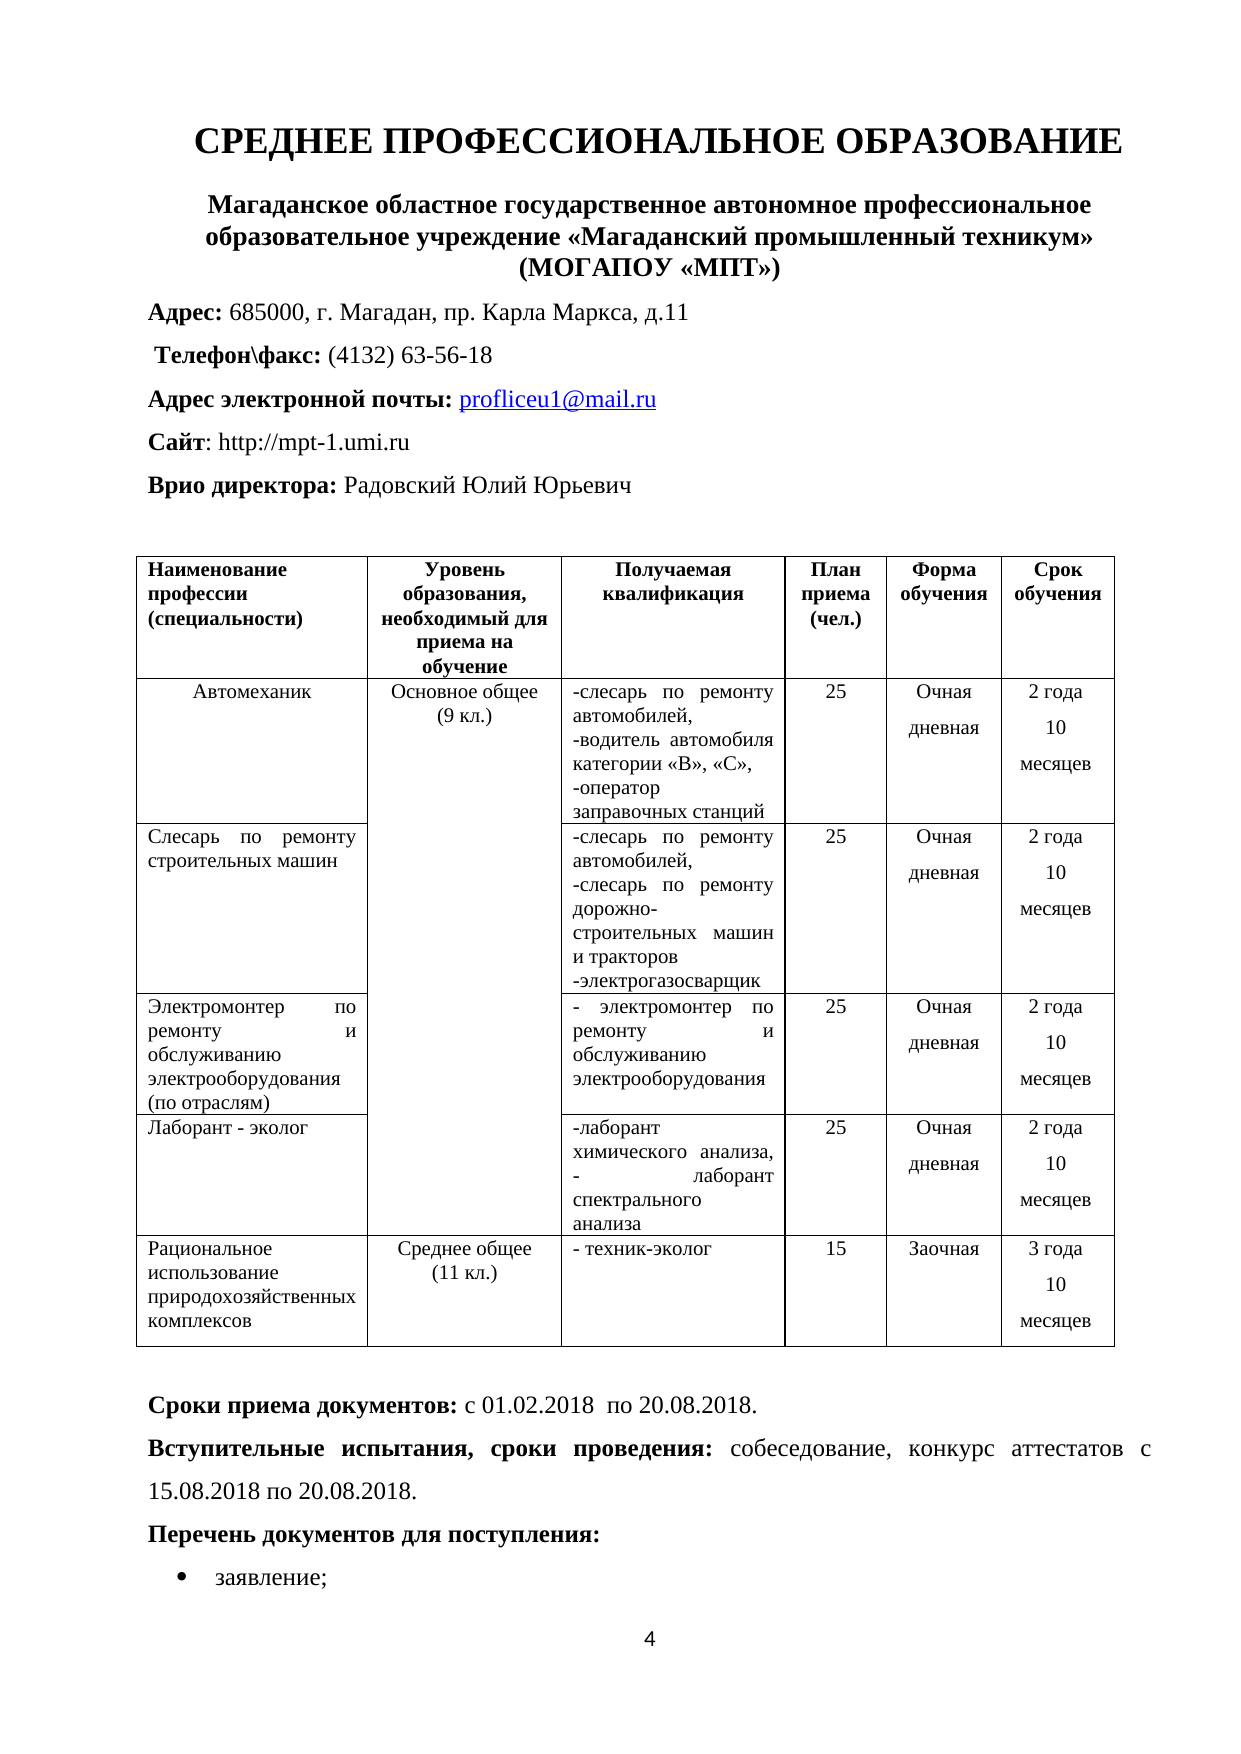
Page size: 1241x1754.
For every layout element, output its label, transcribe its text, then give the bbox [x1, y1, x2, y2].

list Сроки приема документов: с 01.02.2018 по 20.08.2018. [148, 1390, 1152, 1418]
table_cell Слесарь по ремонту строительных машин [137, 824, 367, 992]
table_cell Очная дневная [887, 679, 1001, 823]
table_cell 2 года 10 месяцев [1002, 1115, 1114, 1235]
table_cell 25 [786, 994, 886, 1114]
list заявление; [177, 1562, 1152, 1591]
table_cell 25 [786, 824, 886, 992]
table_cell 2 года 10 месяцев [1002, 679, 1114, 823]
text Вступительные испытания, сроки проведения: собеседование, конкурс аттестатов с 15.08.2018 по 20.08.2018. [148, 1433, 1152, 1505]
table_header Форма обучения [887, 557, 1001, 678]
table_cell 25 [786, 1115, 886, 1235]
table_cell 2 года 10 месяцев [1002, 994, 1114, 1114]
table_cell Лаборант - эколог [137, 1115, 367, 1235]
text Адрес: 685000, г. Магадан, пр. Карла Маркса, д.11 [148, 297, 1152, 326]
table_header Получаемая квалификация [562, 557, 784, 678]
text (МОГАПОУ «МПТ») [148, 251, 1152, 282]
table_cell -лаборант химического анализа, - лаборант спектрального анализа [562, 1115, 784, 1235]
table_cell Среднее общее (11 кл.) [368, 1236, 561, 1346]
table_header Наименование профессии (специальности) [137, 557, 367, 678]
table_cell - электромонтер по ремонту и обслуживанию электрооборудования [562, 994, 784, 1114]
table_cell Очная дневная [887, 994, 1001, 1114]
table_cell Основное общее (9 кл.) [368, 679, 561, 1235]
table_cell 3 года 10 месяцев [1002, 1236, 1114, 1346]
table_cell -слесарь по ремонту автомобилей, -водитель автомобиля категории «В», «С», -оператор заправочных станций [562, 679, 784, 823]
subtitle Магаданское областное государственное автономное профессиональное образовательное учреждение «Магаданский промышленный техникум» [148, 188, 1152, 251]
table_cell 25 [786, 679, 886, 823]
text Перечень документов для поступления: [148, 1519, 1152, 1548]
table_cell -слесарь по ремонту автомобилей, -слесарь по ремонту дорожно-строительных машин и тракторов -электрогазосварщик [562, 824, 784, 992]
text Адрес электронной почты: profliceu1@mail.ru [148, 384, 1152, 412]
table_cell - техник-эколог [562, 1236, 784, 1346]
table_cell Автомеханик [137, 679, 367, 823]
table_header Уровень образования, необходимый для приема на обучение [368, 557, 561, 678]
table_header План приема (чел.) [786, 557, 886, 678]
table_cell Заочная [887, 1236, 1001, 1346]
table_cell 2 года 10 месяцев [1002, 824, 1114, 992]
table_cell Очная дневная [887, 1115, 1001, 1235]
table_header Срок обучения [1002, 557, 1114, 678]
table_cell Очная дневная [887, 824, 1001, 992]
text Телефон\факс: (4132) 63-56-18 [148, 341, 1152, 369]
table_cell Электромонтер по ремонту и обслуживанию электрооборудования (по отраслям) [137, 994, 367, 1114]
table_cell Рациональное использование природохозяйственных комплексов [137, 1236, 367, 1346]
text СРЕДНЕЕ ПРОФЕССИОНАЛЬНОЕ ОБРАЗОВАНИЕ [193, 118, 1152, 161]
text Сайт: http://mpt-1.umi.ru [148, 427, 1152, 456]
text Врио директора: Радовский Юлий Юрьевич [148, 470, 1152, 499]
table_cell 15 [786, 1236, 886, 1346]
